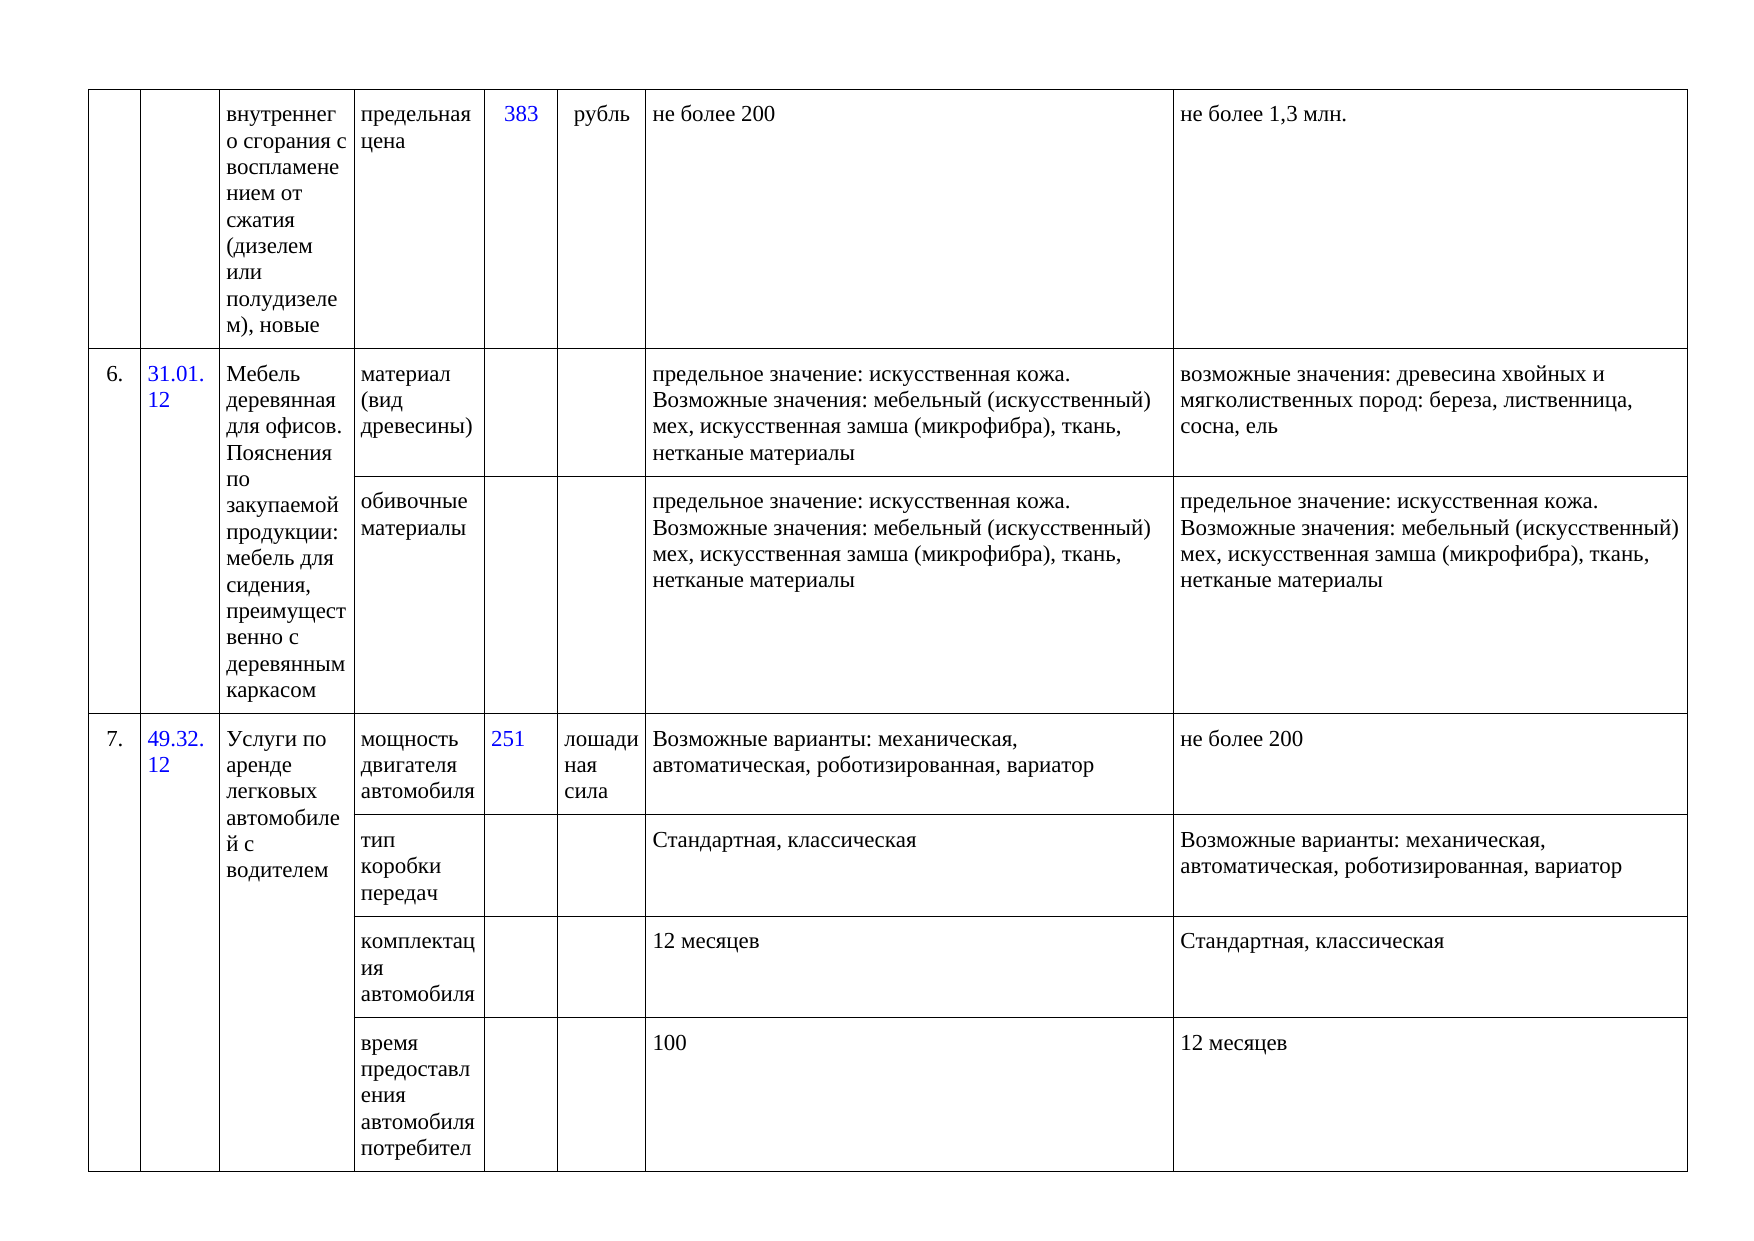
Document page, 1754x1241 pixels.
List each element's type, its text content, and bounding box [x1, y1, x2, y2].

table_cell рубль [558, 90, 645, 348]
table_cell 383 [485, 90, 557, 348]
table_cell тип коробки передач [355, 815, 484, 916]
table_cell [485, 917, 557, 1017]
table_cell [485, 815, 557, 916]
table_cell [485, 1018, 557, 1171]
table_cell 6. [89, 349, 140, 713]
table_cell возможные значения: древесина хвойных и мягколиственных пород: береза, лиственница, сосна, ель [1174, 349, 1687, 476]
table_cell [558, 477, 645, 713]
table_cell [558, 815, 645, 916]
table_cell 100 [646, 1018, 1173, 1171]
table_cell комплектация автомобиля [355, 917, 484, 1017]
table_cell [485, 477, 557, 713]
table_cell Возможные варианты: механическая, автоматическая, роботизированная, вариатор [646, 714, 1173, 814]
table_cell [558, 349, 645, 476]
table_cell 7. [89, 714, 140, 1171]
table_cell Стандартная, классическая [646, 815, 1173, 916]
table_cell предельная цена [355, 90, 484, 348]
table_cell Стандартная, классическая [1174, 917, 1687, 1017]
table_cell [558, 1018, 645, 1171]
table_cell Мебель деревянная для офисов. Пояснения по закупаемой продукции: мебель для сидения, преимущественно с деревянным каркасом [220, 349, 354, 713]
table_cell не более 200 [1174, 714, 1687, 814]
table_cell 31.01.12 [141, 349, 219, 713]
table_cell Услуги по аренде легковых автомобилей с водителем [220, 714, 354, 1171]
table_cell [485, 349, 557, 476]
table_cell Возможные варианты: механическая, автоматическая, роботизированная, вариатор [1174, 815, 1687, 916]
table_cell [355, 1018, 484, 1171]
table_cell 49.32.12 [141, 714, 219, 1171]
table_cell 12 месяцев [646, 917, 1173, 1017]
table_cell предельное значение: искусственная кожа. Возможные значения: мебельный (искусственный) мех, искусственная замша (микрофибра), ткань, нетканые материалы [1174, 477, 1687, 713]
table_cell предельное значение: искусственная кожа. Возможные значения: мебельный (искусственный) мех, искусственная замша (микрофибра), ткань, нетканые материалы [646, 477, 1173, 713]
table_cell лошадиная сила [558, 714, 645, 814]
table_cell не более 200 [646, 90, 1173, 348]
table_cell не более 1,3 млн. [1174, 90, 1687, 348]
table_cell предельное значение: искусственная кожа. Возможные значения: мебельный (искусственный) мех, искусственная замша (микрофибра), ткань, нетканые материалы [646, 349, 1173, 476]
table_cell материал (вид древесины) [355, 349, 484, 476]
table_cell 12 месяцев [1174, 1018, 1687, 1171]
table_cell 251 [485, 714, 557, 814]
table_cell обивочные материалы [355, 477, 484, 713]
table_cell мощность двигателя автомобиля [355, 714, 484, 814]
table_cell [558, 917, 645, 1017]
